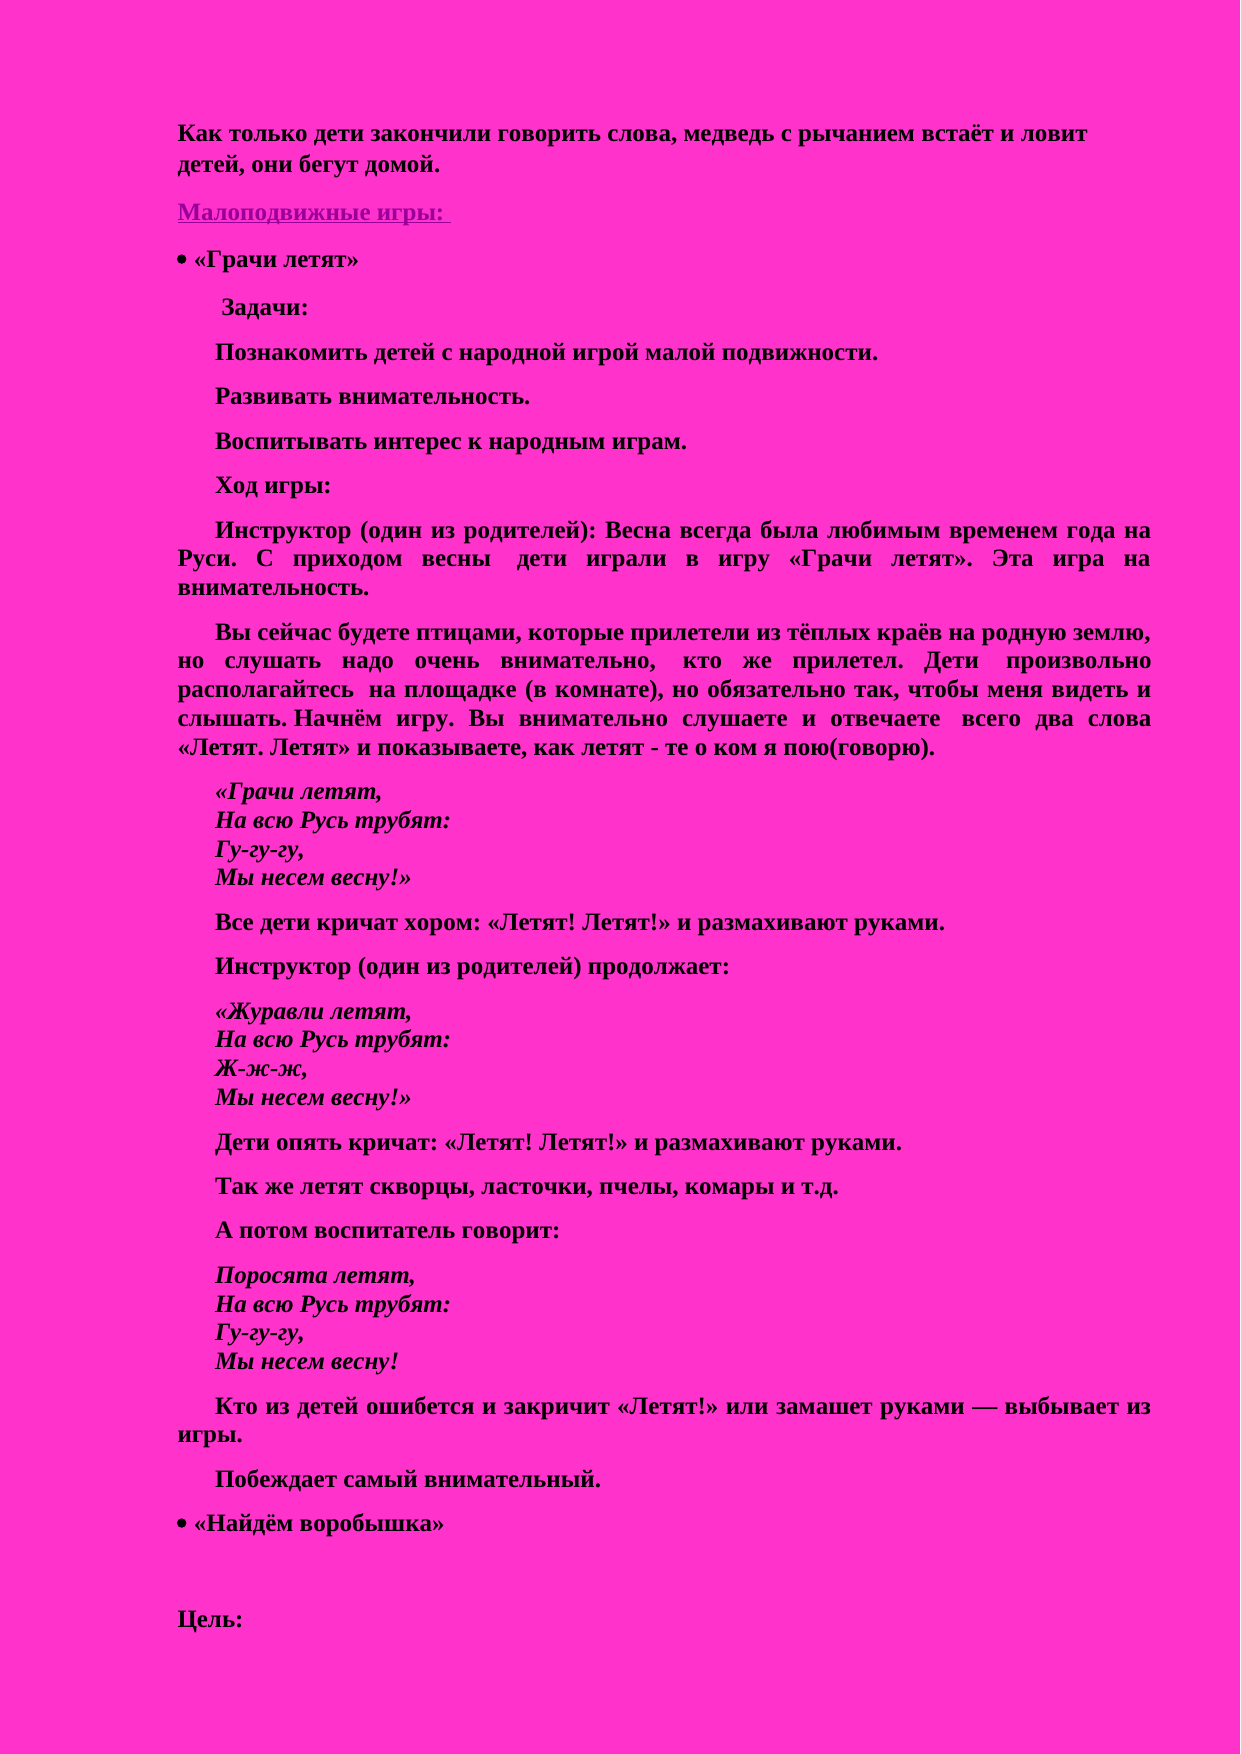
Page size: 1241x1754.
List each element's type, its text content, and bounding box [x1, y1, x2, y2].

text Гу-гу-гу, [177, 834, 1152, 862]
text «Найдём воробышка» [177, 1508, 1152, 1537]
text «Грачи летят» [177, 244, 1152, 273]
text Инструктор (один из родителей) продолжает: [177, 951, 1152, 980]
text На всю Русь трубят: [177, 805, 1152, 834]
text «Журавли летят, [177, 996, 1152, 1024]
text На всю Русь трубят: [177, 1289, 1152, 1317]
text Вы сейчас будете птицами, которые прилетели из тёплых краёв на родную землю, но слушать надо очень внимательно, кто же прилетел. Дети произвольно располагайтесь на площадке (в комнате), но обязательно так, чтобы меня видеть и слышать. Начнём игру. Вы внимательно слушаете и отвечаете всего два слова «Летят. Летят» и показываете, как летят - те о ком я пою(говорю). [177, 617, 1152, 760]
text Мы несем весну!» [177, 1082, 1152, 1111]
text Развивать внимательность. [177, 381, 1152, 410]
text Цель: [177, 1604, 1152, 1633]
text Побеждает самый внимательный. [177, 1464, 1152, 1493]
text Задачи: [177, 292, 1152, 321]
text Гу-гу-гу, [177, 1317, 1152, 1346]
text Мы несем весну!» [177, 862, 1152, 891]
text На всю Русь трубят: [177, 1024, 1152, 1053]
text Кто из детей ошибется и закричит «Летят!» или замашет руками — выбывает из игры. [177, 1391, 1152, 1448]
text Ход игры: [177, 470, 1152, 499]
text Поросята летят, [177, 1260, 1152, 1289]
text «Грачи летят, [177, 776, 1152, 805]
text Инструктор (один из родителей): Весна всегда была любимым временем года на Руси. С приходом весны дети играли в игру «Грачи летят». Эта игра на внимательность. [177, 515, 1152, 601]
text Познакомить детей с народной игрой малой подвижности. [177, 337, 1152, 366]
text Мы несем весну! [177, 1346, 1152, 1375]
text Все дети кричат хором: «Летят! Летят!» и размахивают руками. [177, 907, 1152, 936]
text Ж-ж-ж, [177, 1053, 1152, 1082]
text Воспитывать интерес к народным играм. [177, 426, 1152, 454]
text Так же летят скворцы, ласточки, пчелы, комары и т.д. [177, 1171, 1152, 1200]
text А потом воспитатель говорит: [177, 1216, 1152, 1244]
text Дети опять кричат: «Летят! Летят!» и размахивают руками. [177, 1127, 1152, 1155]
text Малоподвижные игры: [177, 197, 1152, 226]
text Как только дети закончили говорить слова, медведь с рычанием встаёт и ловит детей, они бегут домой. [177, 118, 1152, 178]
